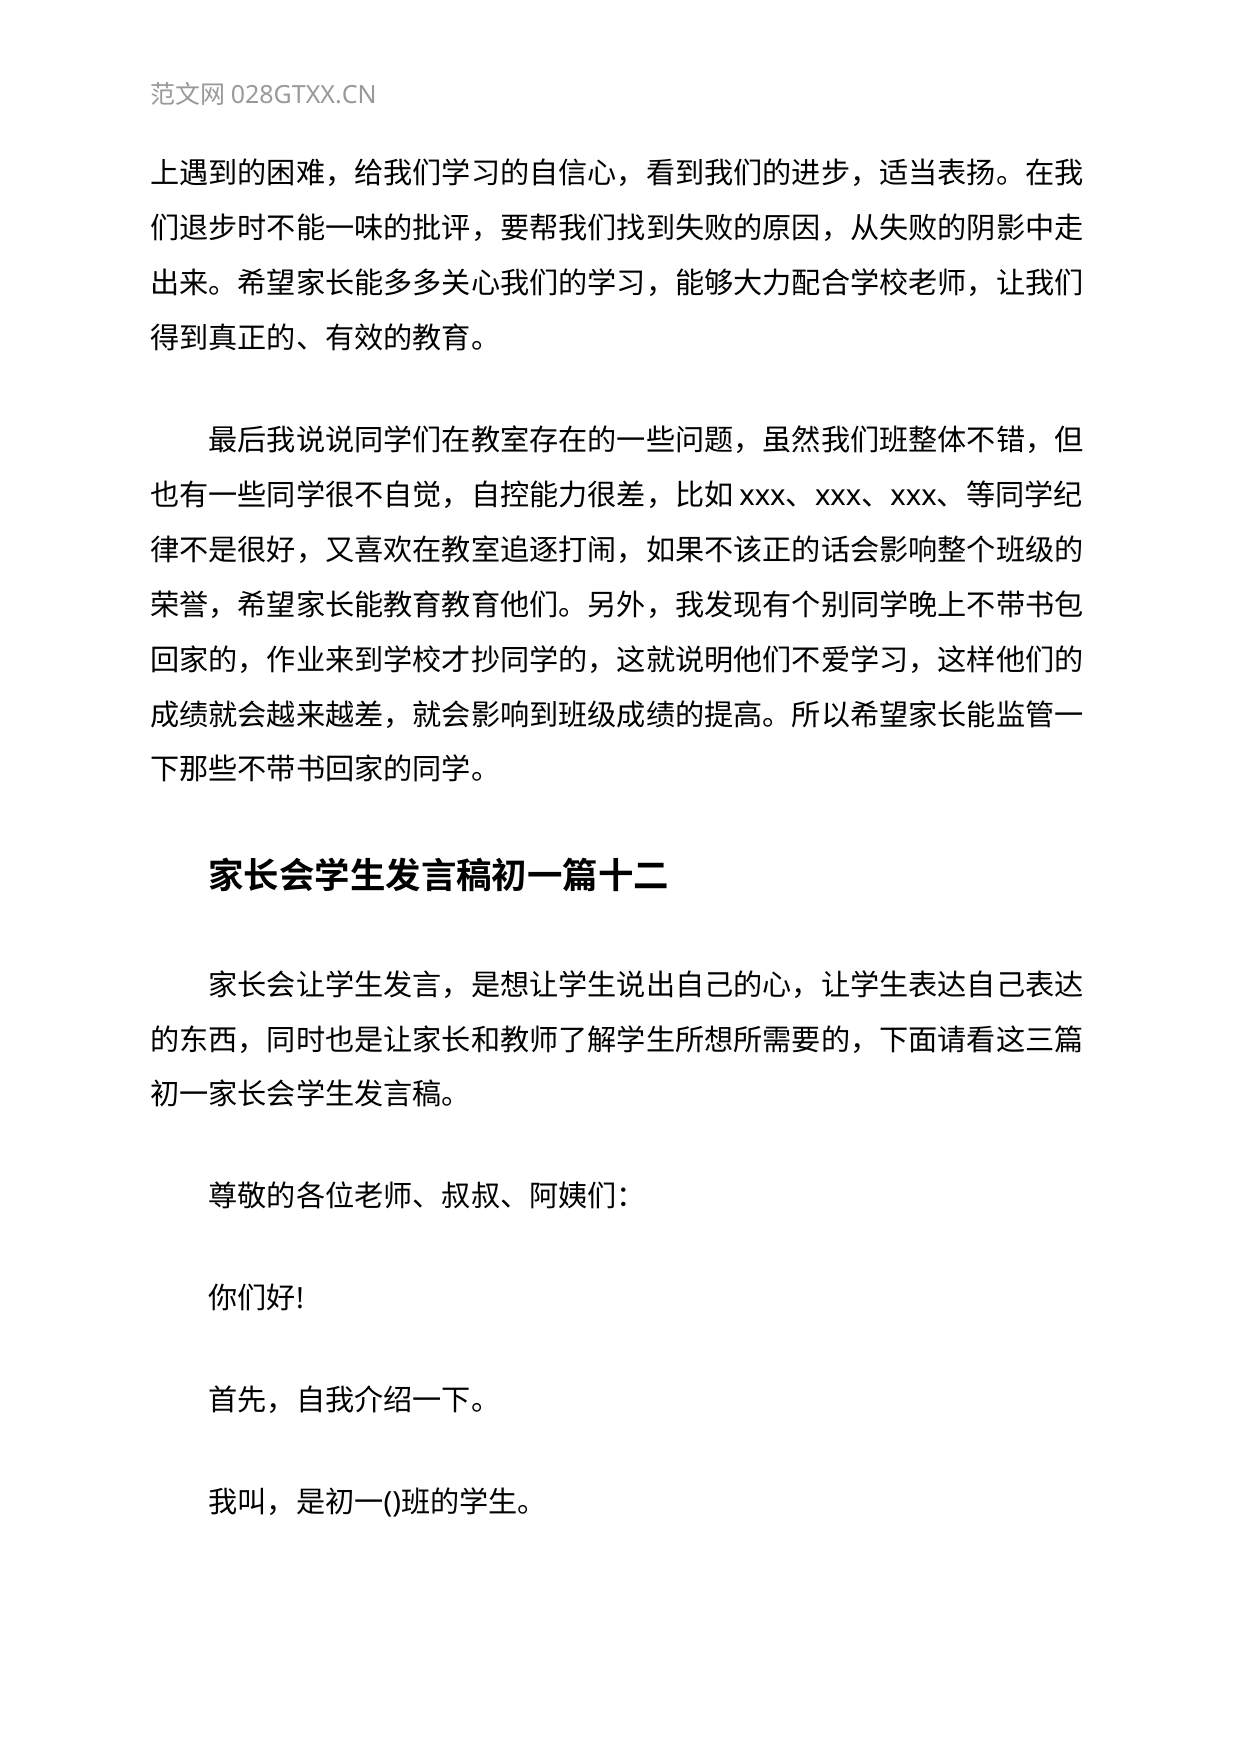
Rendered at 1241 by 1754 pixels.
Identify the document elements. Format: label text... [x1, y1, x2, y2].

text 首先，自我介绍一下。 [150, 1376, 1090, 1419]
text 你们好! [150, 1274, 1090, 1317]
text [150, 150, 1090, 357]
text 最后我说说同学们在教室存在的一些问题，虽然我们班整体不错，但也有一些同学很不自觉，自控能力很差，比如xxx、xxx、xxx、等同学纪律不是很好，又喜欢在教室追逐打闹，如果不该正的话会影响整个班级的荣誉，希望家长能教育教育他们。另外，我发现有个别同学晚上不带书包回家的，作业来到学校才抄同学的，这就说明他们不爱学习，这样他们的成绩就会越来越差，就会影响到班级成绩的提高。所以希望家长能监管一下那些不带书回家的同学。 [150, 416, 1090, 788]
text 家长会学生发言稿初一篇十二 [150, 848, 1090, 899]
text 我叫，是初一()班的学生。 [150, 1478, 1090, 1521]
text 尊敬的各位老师、叔叔、阿姨们： [150, 1173, 1090, 1215]
text 家长会让学生发言，是想让学生说出自己的心，让学生表达自己表达的东西，同时也是让家长和教师了解学生所想所需要的，下面请看这三篇初一家长会学生发言稿。 [150, 961, 1090, 1113]
